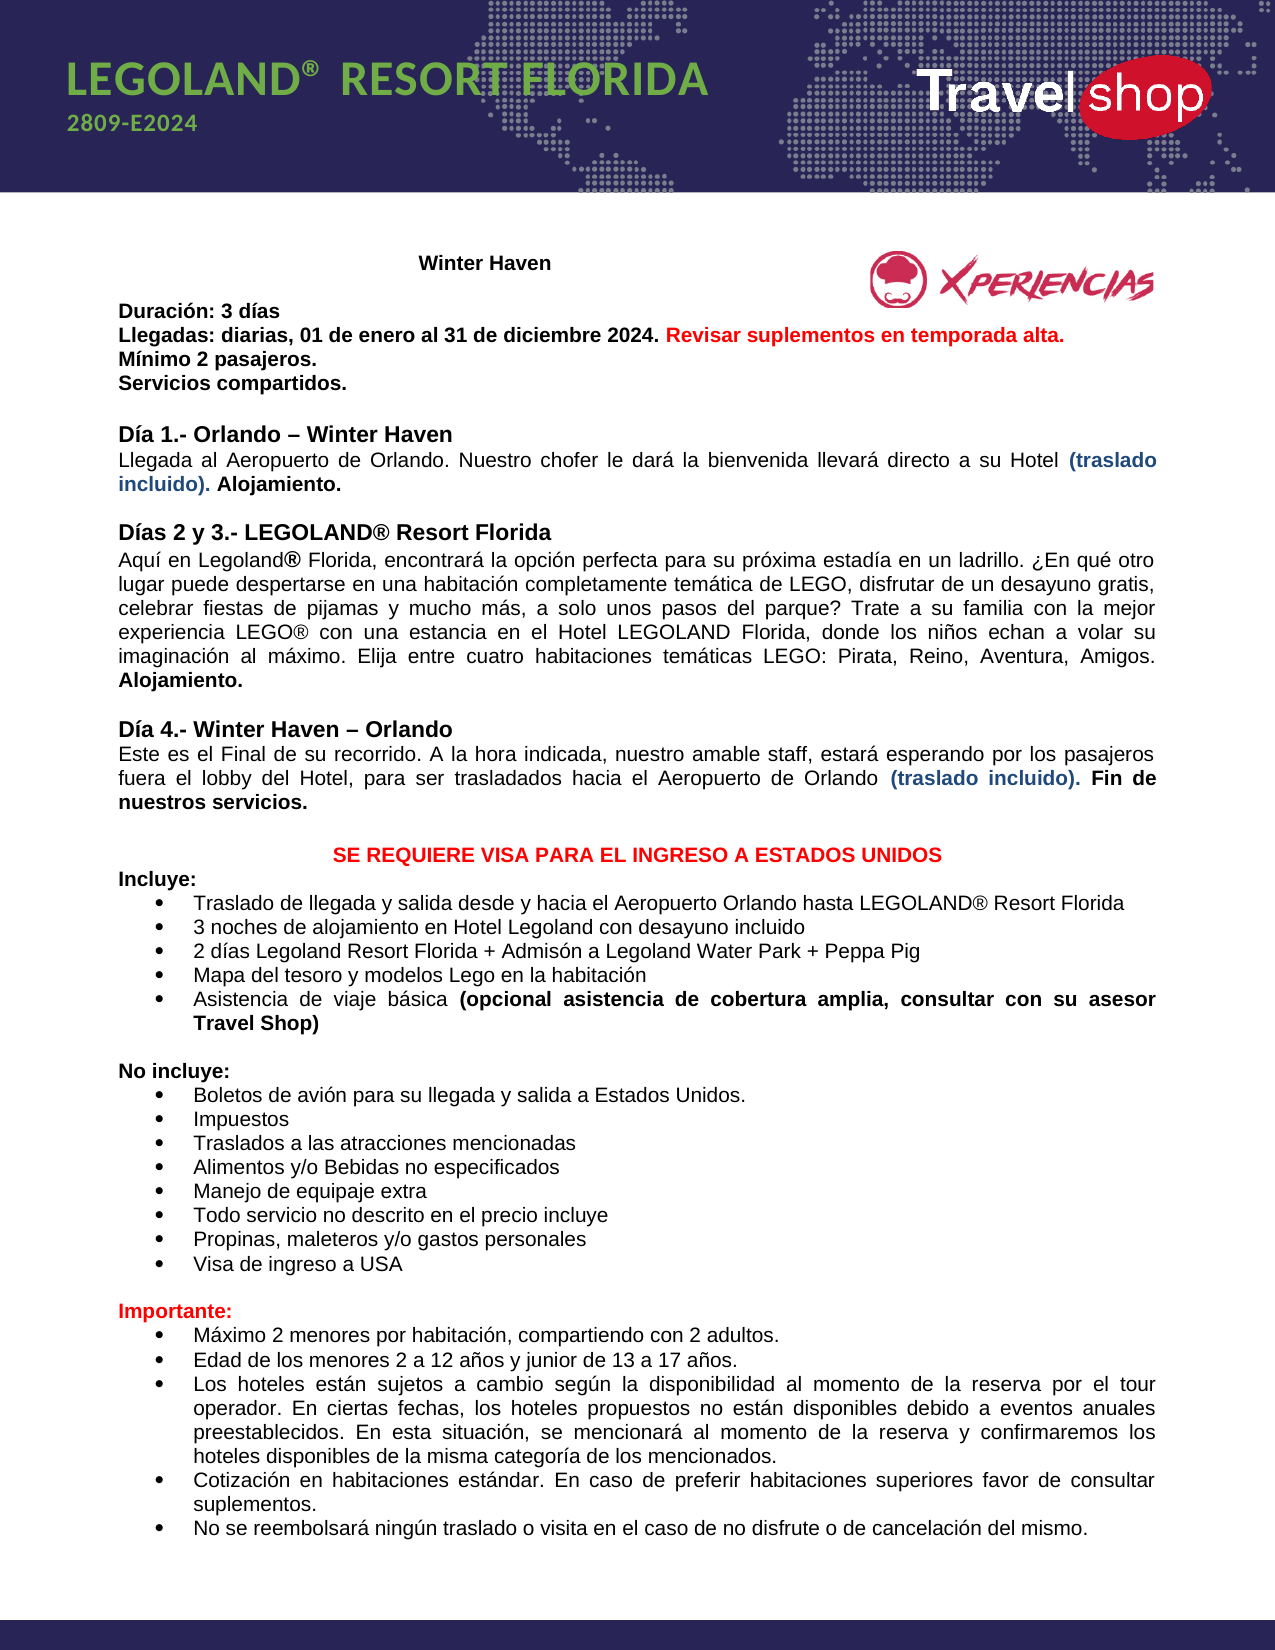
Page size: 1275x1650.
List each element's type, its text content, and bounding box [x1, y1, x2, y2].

list Propinas, maleteros y/o gastos personales [156, 1227, 1157, 1251]
text SE REQUIERE VISA PARA EL INGRESO A ESTADOS UNIDOS [118, 843, 1157, 867]
list Cotización en habitaciones estándar. En caso de preferir habitaciones superiores favor de consultar suplementos. [156, 1467, 1157, 1515]
text Días 2 y 3.- LEGOLAND® Resort Florida [118, 519, 1157, 546]
text Servicios compartidos. [118, 371, 1157, 395]
text Llegada al Aeropuerto de Orlando. Nuestro chofer le dará la bienvenida llevará directo a su Hotel (traslado incluido). Alojamiento. [118, 447, 1157, 495]
text Día 4.- Winter Haven – Orlando [118, 716, 1157, 742]
list No se reembolsará ningún traslado o visita en el caso de no disfrute o de cancelación del mismo. [156, 1515, 1157, 1539]
text Aquí en Legoland® Florida, encontrará la opción perfecta para su próxima estadía en un ladrillo. ¿En qué otro lugar puede despertarse en una habitación completamente temática de LEGO, disfrutar de un desayuno gratis, celebrar fiestas de pijamas y mucho más, a solo unos pasos del parque? Trate a su familia con la mejor experiencia LEGO® con una estancia en el Hotel LEGOLAND Florida, donde los niños echan a volar su imaginación al máximo. Elija entre cuatro habitaciones temáticas LEGO: Pirata, Reino, Aventura, Amigos. Alojamiento. [118, 546, 1157, 692]
list Mapa del tesoro y modelos Lego en la habitación [156, 963, 1157, 987]
picture [916, 55, 1212, 140]
list Boletos de avión para su llegada y salida a Estados Unidos. [156, 1083, 1157, 1107]
list Traslados a las atracciones mencionadas [156, 1131, 1157, 1155]
text Duración: 3 días [118, 299, 1157, 323]
text Importante: [118, 1299, 1157, 1323]
text No incluye: [118, 1059, 1157, 1083]
list Los hoteles están sujetos a cambio según la disponibilidad al momento de la reserva por el tour operador. En ciertas fechas, los hoteles propuestos no están disponibles debido a eventos anuales preestablecidos. En esta situación, se mencionará al momento de la reserva y confirmaremos los hoteles disponibles de la misma categoría de los mencionados. [156, 1371, 1157, 1467]
text Día 1.- Orlando – Winter Haven [118, 421, 1157, 447]
list 2 días Legoland Resort Florida + Admisón a Legoland Water Park + Peppa Pig [156, 939, 1157, 963]
text Este es el Final de su recorrido. A la hora indicada, nuestro amable staff, estará esperando por los pasajeros fuera el lobby del Hotel, para ser trasladados hacia el Aeropuerto de Orlando (traslado incluido). Fin de nuestros servicios. [118, 742, 1157, 814]
list Traslado de llegada y salida desde y hacia el Aeropuerto Orlando hasta LEGOLAND® Resort Florida [156, 891, 1157, 915]
list Alimentos y/o Bebidas no especificados [156, 1155, 1157, 1179]
list Manejo de equipaje extra [156, 1179, 1157, 1203]
list Impuestos [156, 1107, 1157, 1131]
list Visa de ingreso a USA [156, 1251, 1157, 1275]
list Edad de los menores 2 a 12 años y junior de 13 a 17 años. [156, 1347, 1157, 1371]
list 3 noches de alojamiento en Hotel Legoland con desayuno incluido [156, 915, 1157, 939]
list Asistencia de viaje básica (opcional asistencia de cobertura amplia, consultar con su asesor Travel Shop) [156, 987, 1157, 1035]
text Mínimo 2 pasajeros. [118, 347, 1157, 371]
text Llegadas: diarias, 01 de enero al 31 de diciembre 2024. Revisar suplementos en temporada alta. [118, 323, 1157, 347]
text Winter Haven [118, 251, 868, 275]
text Incluye: [118, 867, 1157, 891]
list Máximo 2 menores por habitación, compartiendo con 2 adultos. [156, 1323, 1157, 1347]
list Todo servicio no descrito en el precio incluye [156, 1203, 1157, 1227]
picture [868, 251, 1153, 308]
